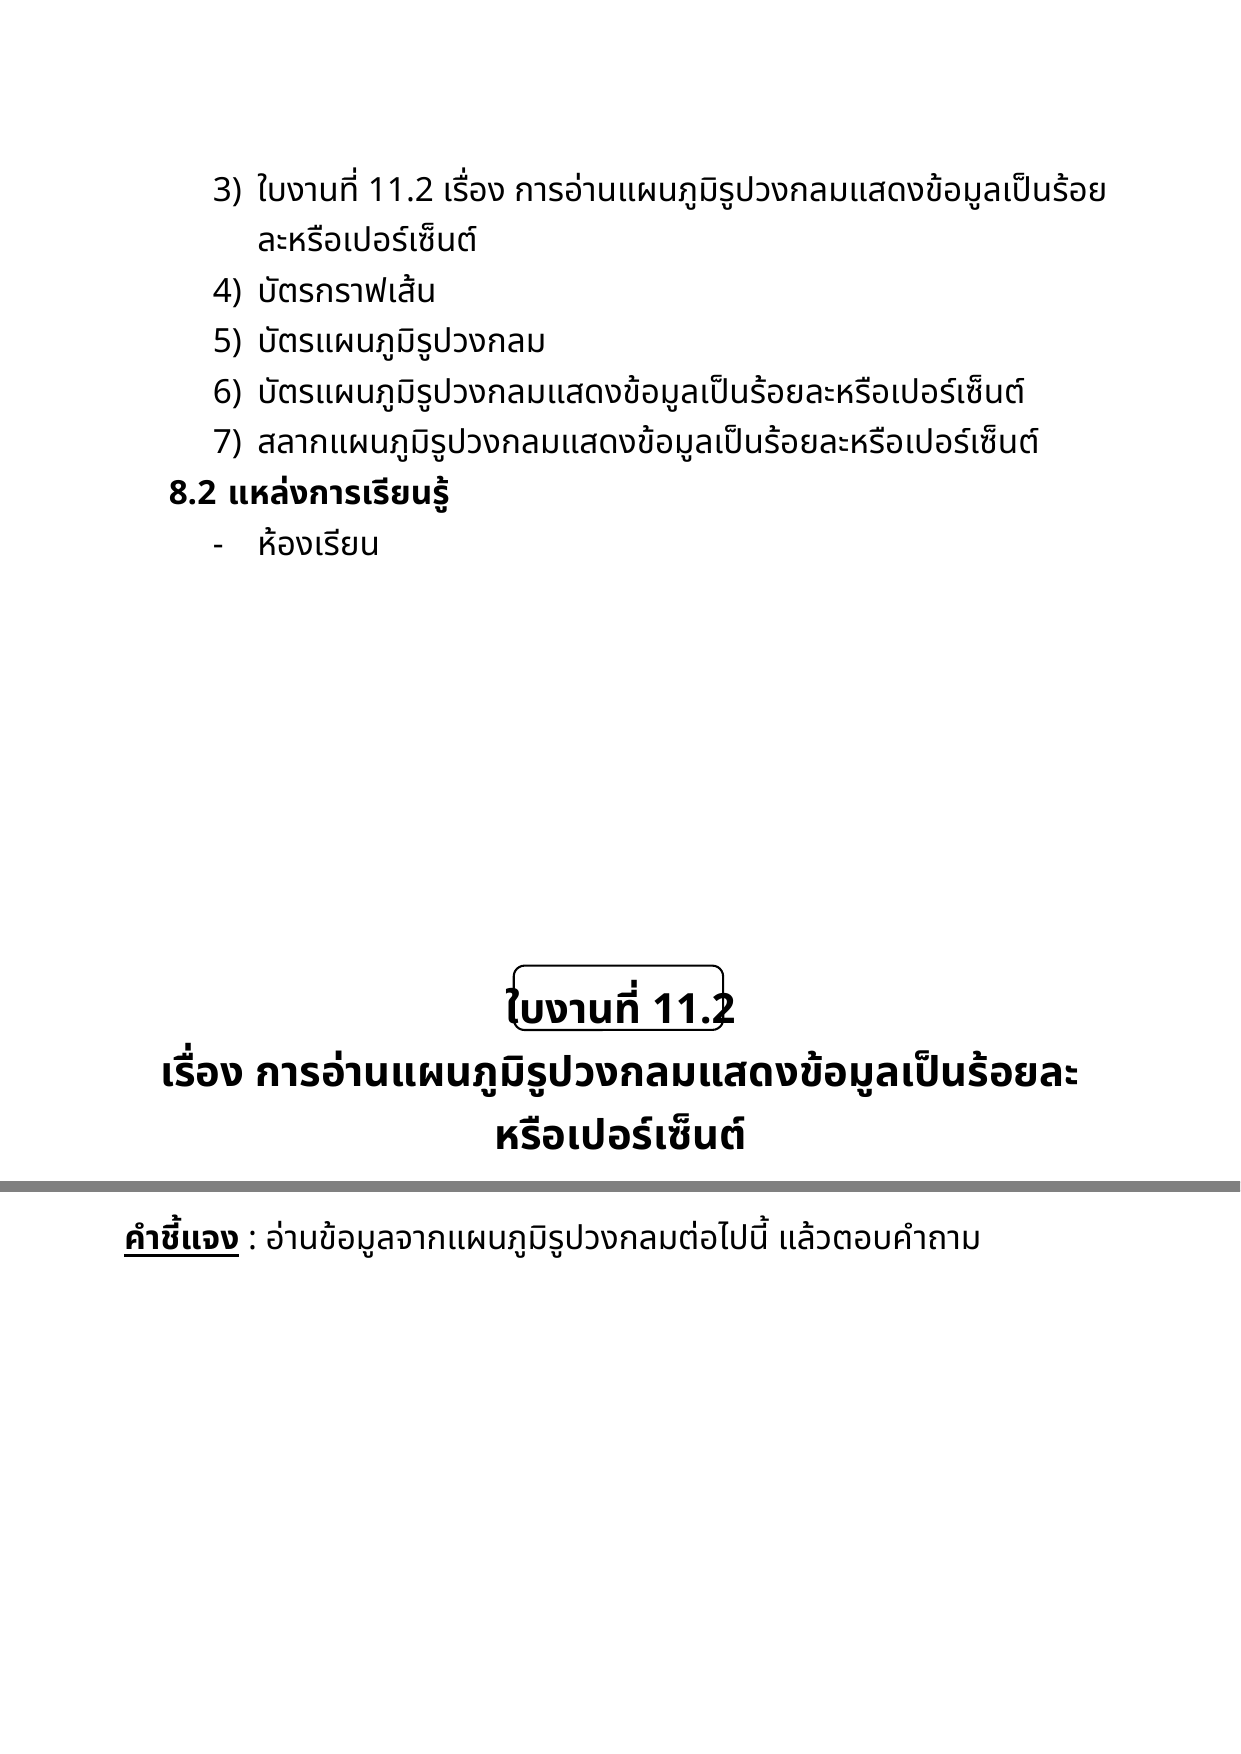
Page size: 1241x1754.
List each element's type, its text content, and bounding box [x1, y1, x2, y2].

list บัตรแผนภูมิรูปวงกลมแสดงข้อมูลเป็นร้อยละหรือเปอร์เซ็นต์ [213, 368, 1116, 418]
list บัตรกราฟเส้น [213, 266, 1116, 317]
text เรื่อง การอ่านแผนภูมิรูปวงกลมแสดงข้อมูลเป็นร้อยละหรือเปอร์เซ็นต์ [124, 1042, 1116, 1168]
text ใบงานที่ 11.2 [124, 979, 1116, 1042]
list ใบงานที่ 11.2 เรื่อง การอ่านแผนภูมิรูปวงกลมแสดงข้อมูลเป็นร้อยละหรือเปอร์เซ็นต์ [213, 165, 1116, 266]
list ห้องเรียน [213, 519, 1116, 570]
text คำชี้แจง : อ่านข้อมูลจากแผนภูมิรูปวงกลมต่อไปนี้ แล้วตอบคำถาม [124, 1213, 1116, 1264]
list บัตรแผนภูมิรูปวงกลม [213, 317, 1116, 368]
list สลากแผนภูมิรูปวงกลมแสดงข้อมูลเป็นร้อยละหรือเปอร์เซ็นต์ [213, 418, 1116, 469]
list แหล่งการเรียนรู้ [168, 469, 1116, 519]
